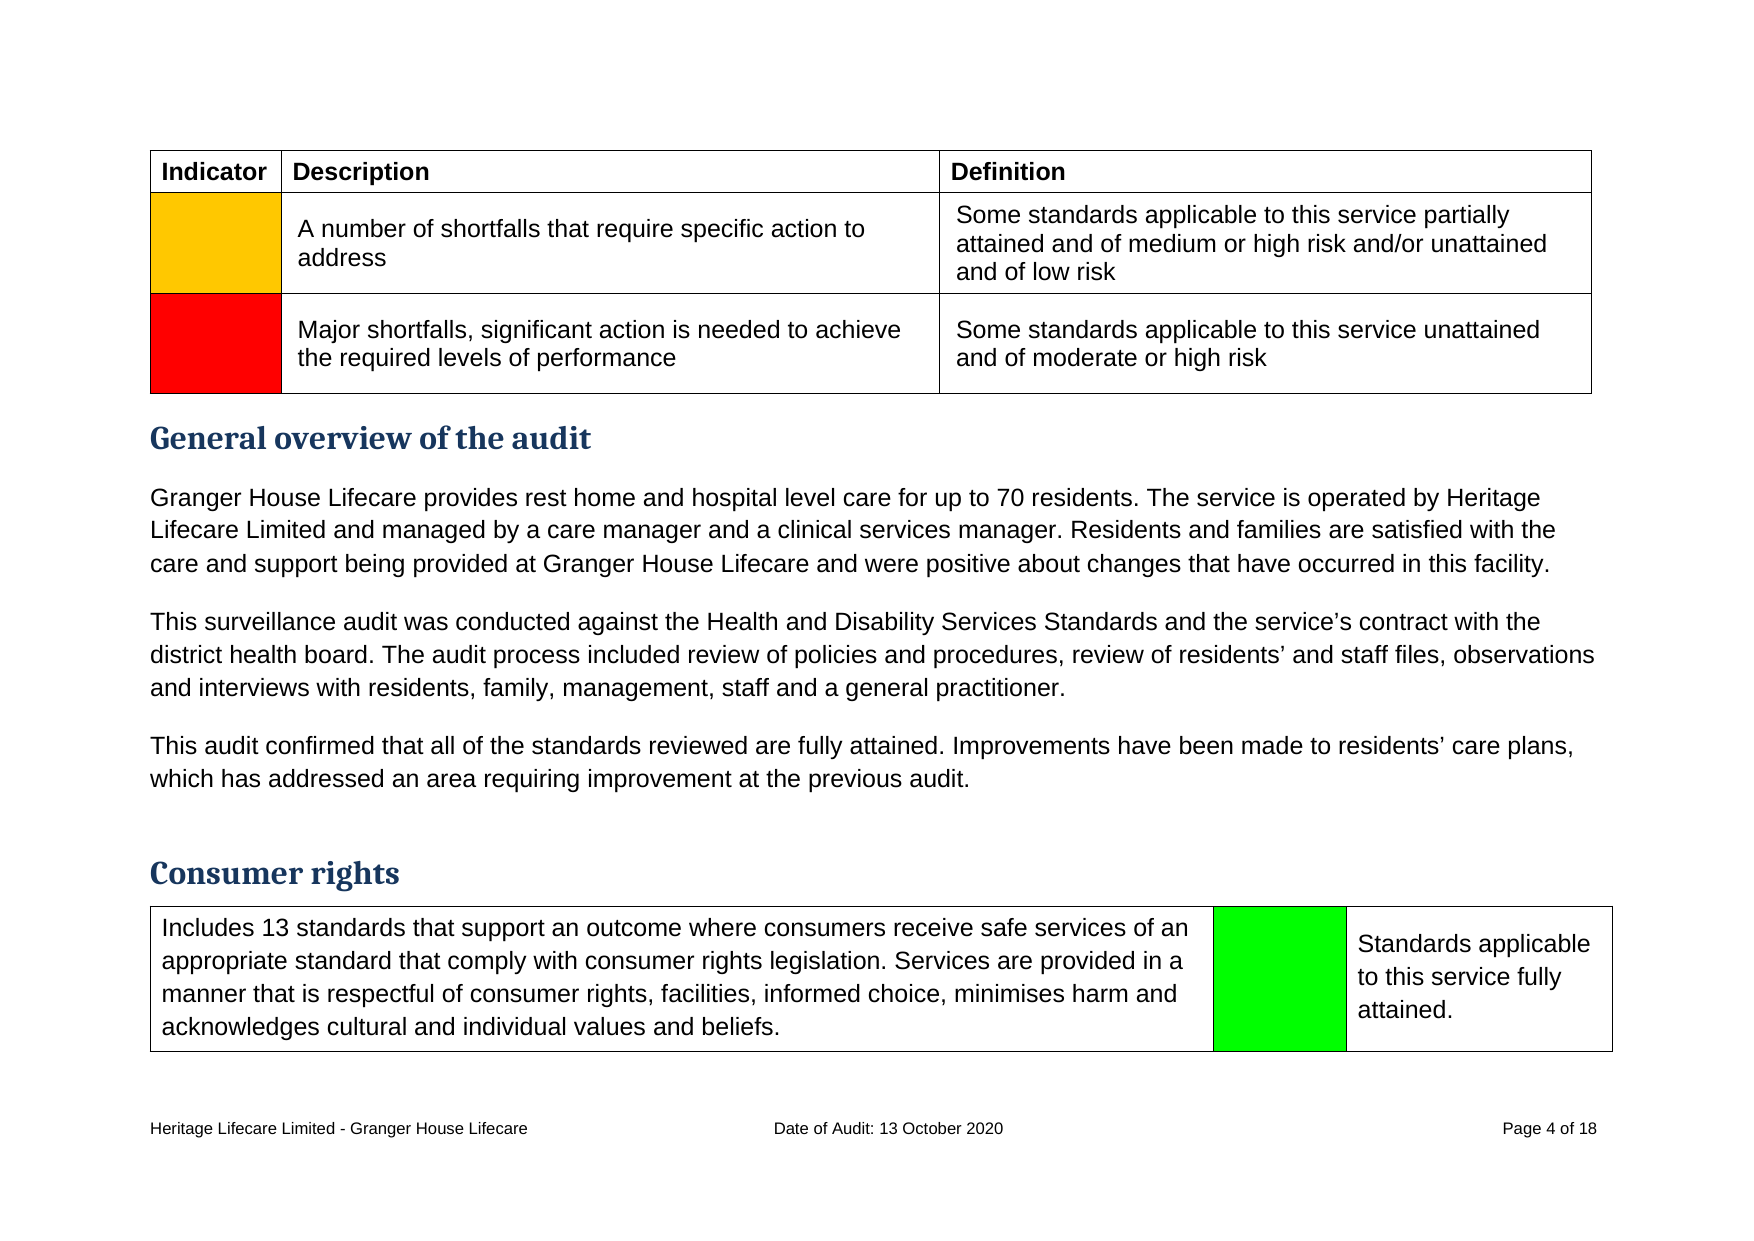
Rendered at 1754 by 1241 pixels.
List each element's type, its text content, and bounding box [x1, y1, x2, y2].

table_cell A number of shortfalls that require specific action to address [282, 193, 939, 293]
table_cell [151, 193, 281, 293]
table_header [1214, 907, 1346, 1051]
text Granger House Lifecare provides rest home and hospital level care for up to 70 residents. The service is operated by Heritage Lifecare Limited and managed by a care manager and a clinical services manager. Residents and families are satisfied with the care and support being provided at Granger House Lifecare and were positive about changes that have occurred in this facility. [150, 482, 1604, 577]
table_header Standards applicable to this service fully attained. [1347, 907, 1612, 1051]
table_cell Some standards applicable to this service partially attained and of medium or high risk and/or unattained and of low risk [940, 193, 1591, 293]
text This surveillance audit was conducted against the Health and Disability Services Standards and the service’s contract with the district health board. The audit process included review of policies and procedures, review of residents’ and staff files, observations and interviews with residents, family, management, staff and a general practitioner. [150, 607, 1604, 701]
subtitle General overview of the audit [150, 419, 1604, 457]
subtitle Consumer rights [150, 855, 1604, 893]
table_header Definition [940, 151, 1591, 192]
table_header Description [282, 151, 939, 192]
table_header Indicator [151, 151, 281, 192]
table_header Includes 13 standards that support an outcome where consumers receive safe services of an appropriate standard that comply with consumer rights legislation. Services are provided in a manner that is respectful of consumer rights, facilities, informed choice, minimises harm and acknowledges cultural and individual values and beliefs. [151, 907, 1213, 1051]
table_cell Major shortfalls, significant action is needed to achieve the required levels of performance [282, 294, 939, 393]
table_cell Some standards applicable to this service unattained and of moderate or high risk [940, 294, 1591, 393]
text This audit confirmed that all of the standards reviewed are fully attained. Improvements have been made to residents’ care plans, which has addressed an area requiring improvement at the previous audit. [150, 731, 1604, 792]
table_cell [151, 294, 281, 393]
